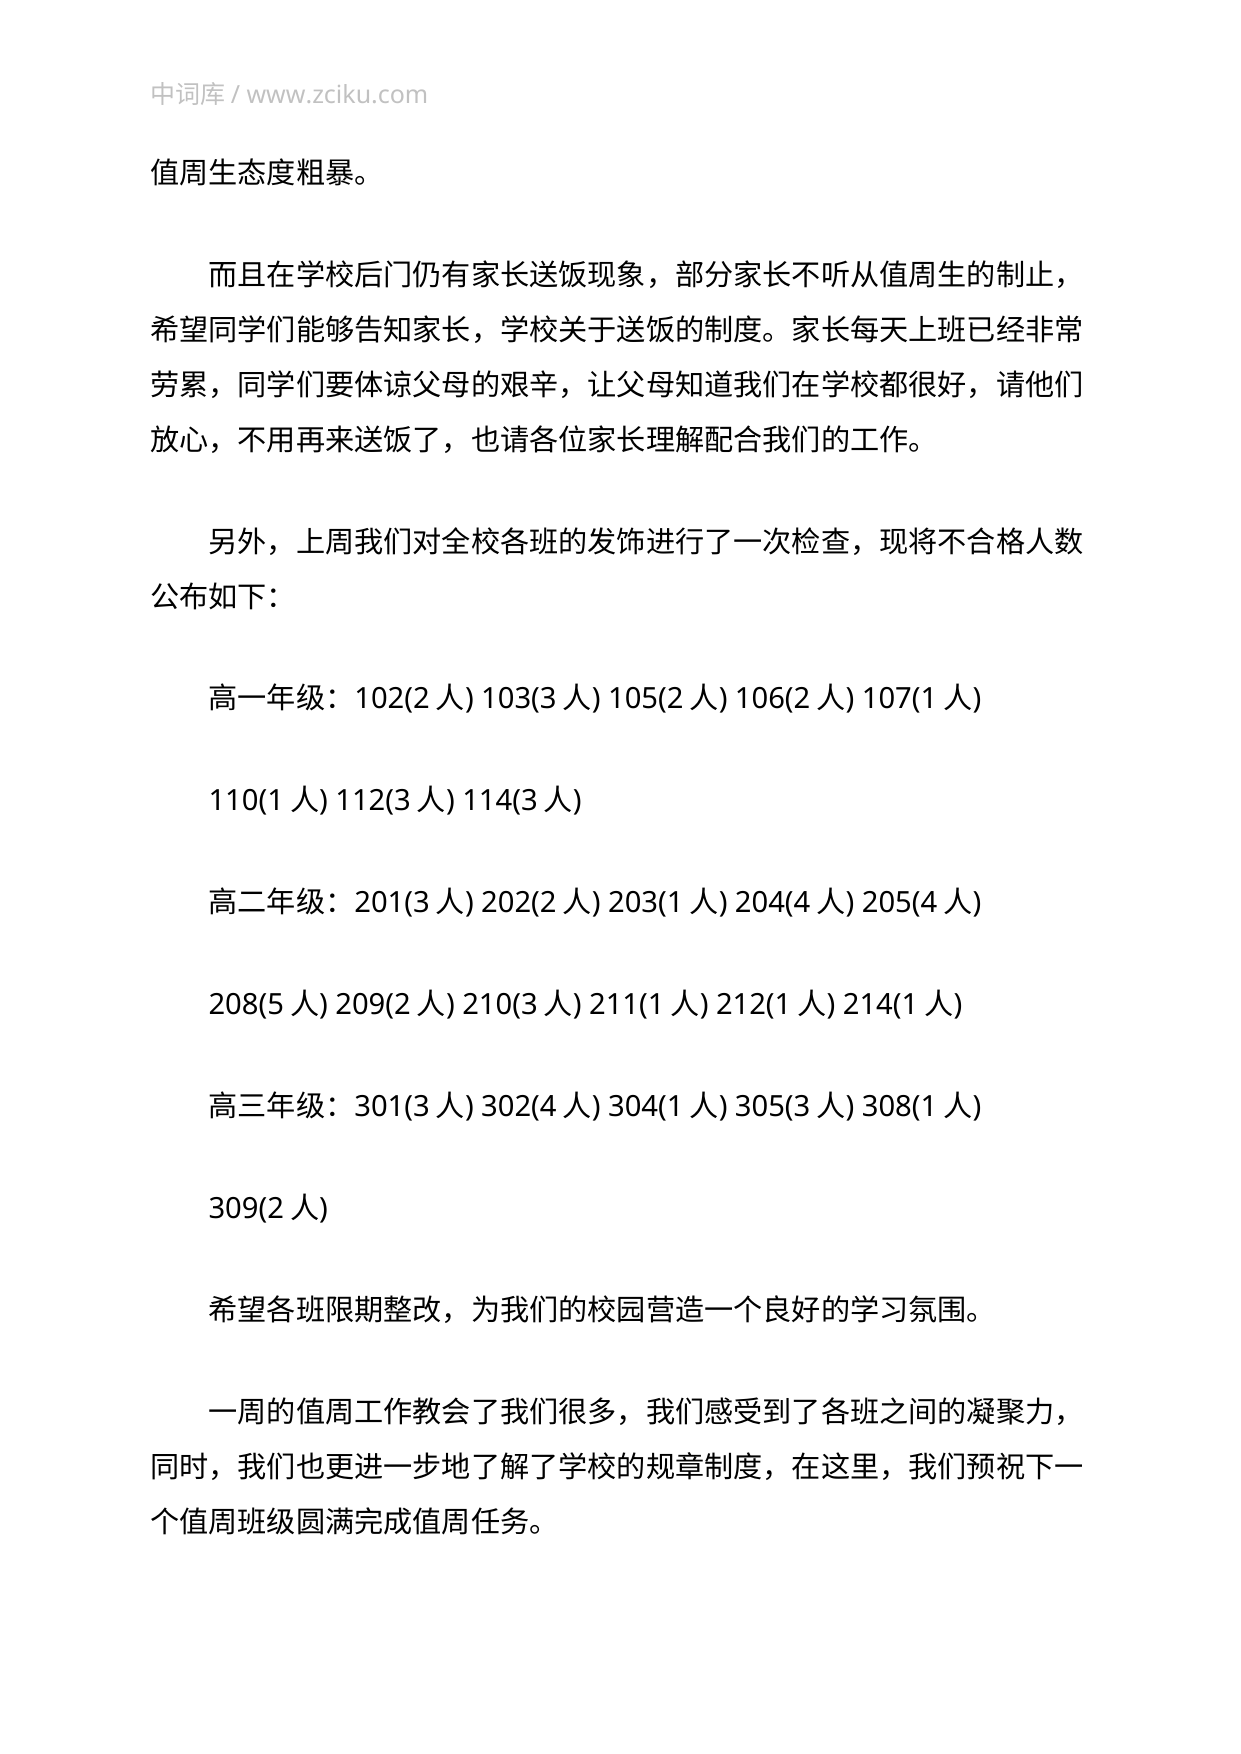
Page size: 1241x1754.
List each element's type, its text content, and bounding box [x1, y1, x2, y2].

text 一周的值周工作教会了我们很多，我们感受到了各班之间的凝聚力，同时，我们也更进一步地了解了学校的规章制度，在这里，我们预祝下一个值周班级圆满完成值周任务。 [150, 1388, 1090, 1541]
text 高三年级：301(3人) 302(4人) 304(1人) 305(3人) 308(1人) [150, 1083, 1090, 1125]
text 高二年级：201(3人) 202(2人) 203(1人) 204(4人) 205(4人) [150, 879, 1090, 921]
text 110(1人) 112(3人) 114(3人) [150, 777, 1090, 819]
text 208(5人) 209(2人) 210(3人) 211(1人) 212(1人) 214(1人) [150, 981, 1090, 1023]
text 309(2人) [150, 1185, 1090, 1227]
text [150, 150, 1090, 192]
text 另外，上周我们对全校各班的发饰进行了一次检查，现将不合格人数公布如下： [150, 518, 1090, 615]
text 高一年级：102(2人) 103(3人) 105(2人) 106(2人) 107(1人) [150, 675, 1090, 717]
text 希望各班限期整改，为我们的校园营造一个良好的学习氛围。 [150, 1287, 1090, 1329]
text 而且在学校后门仍有家长送饭现象，部分家长不听从值周生的制止，希望同学们能够告知家长，学校关于送饭的制度。家长每天上班已经非常劳累，同学们要体谅父母的艰辛，让父母知道我们在学校都很好，请他们放心，不用再来送饭了，也请各位家长理解配合我们的工作。 [150, 252, 1090, 459]
